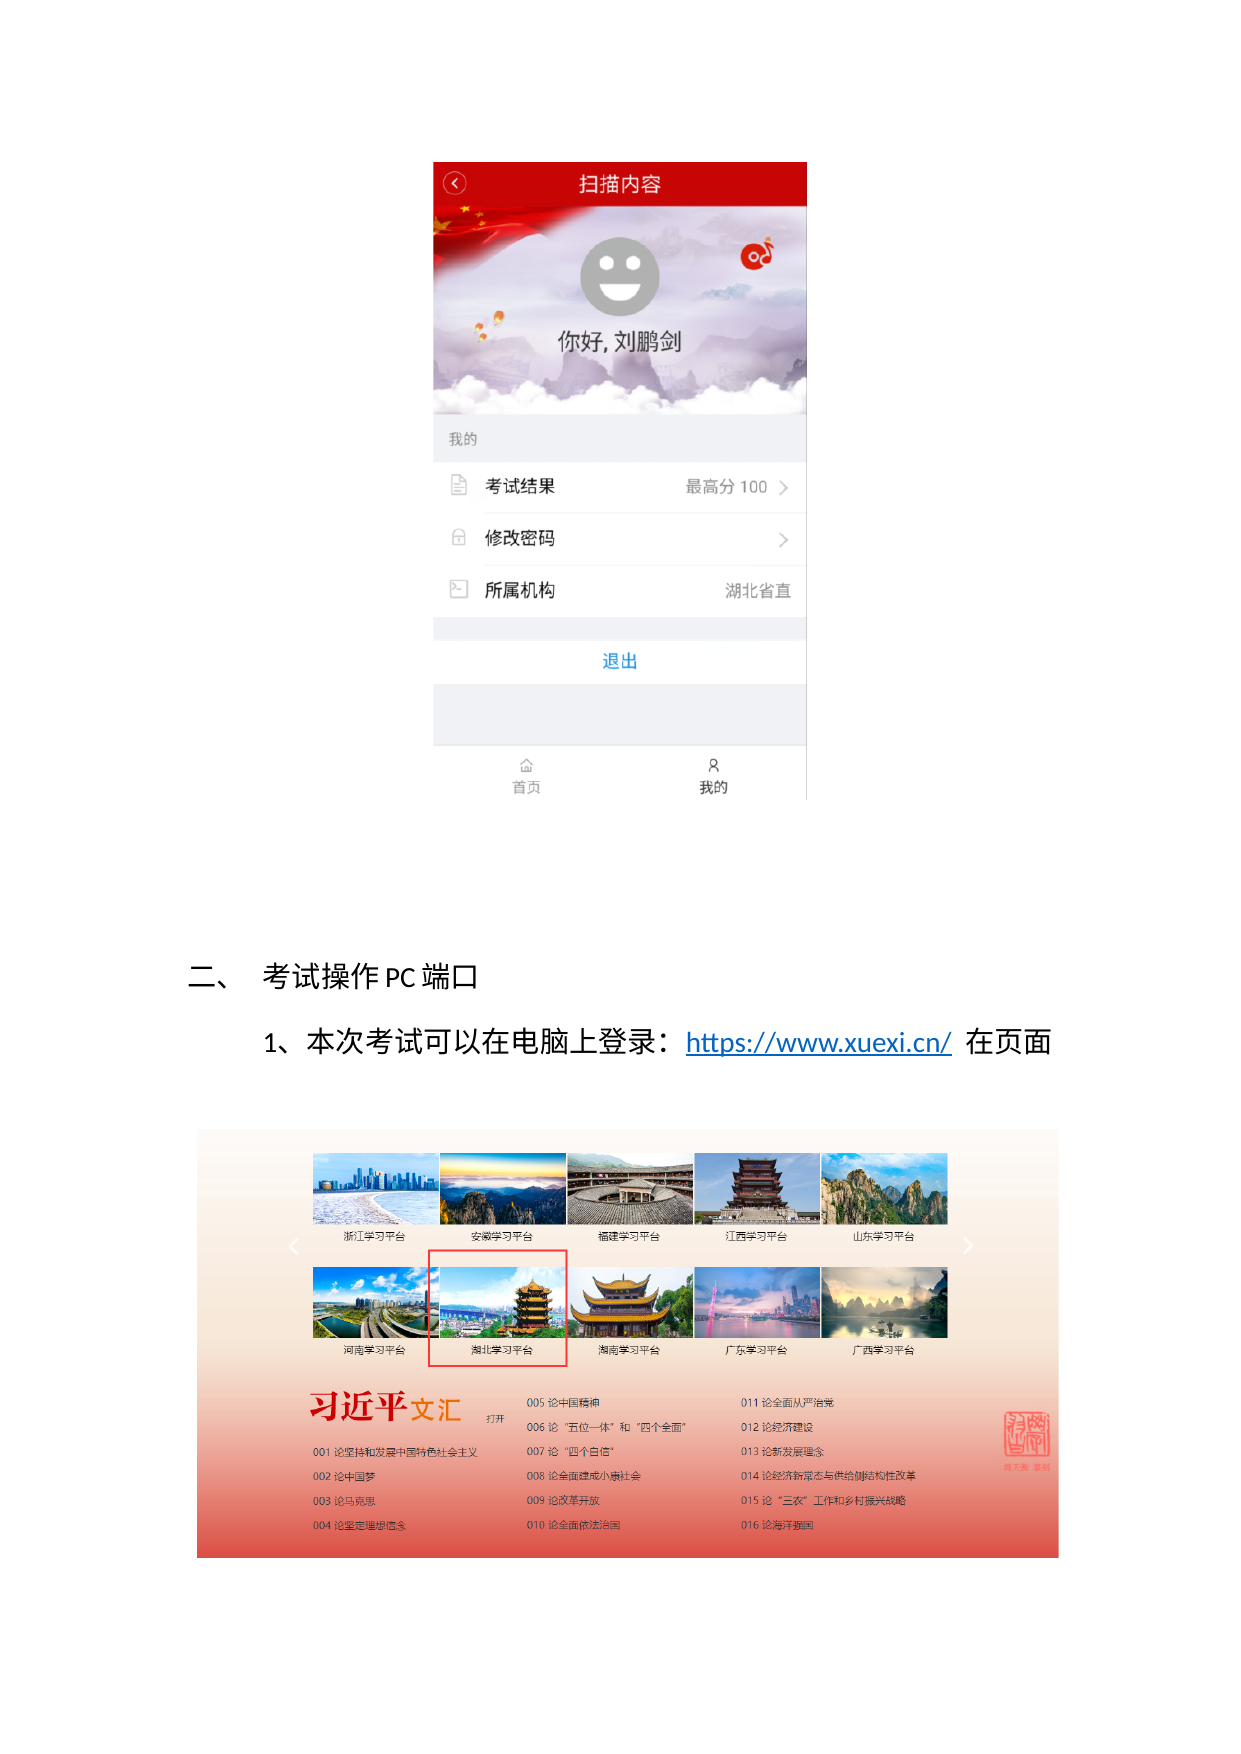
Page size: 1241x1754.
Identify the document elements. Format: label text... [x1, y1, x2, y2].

picture [433, 162, 807, 800]
picture [196, 1129, 1059, 1558]
list 1、本次考试可以在电脑上登录：https://www.xuexi.cn/ 在页面中找到湖北学习平台： [262, 1007, 1053, 1072]
list 考试操作PC端口 [187, 942, 1053, 1007]
